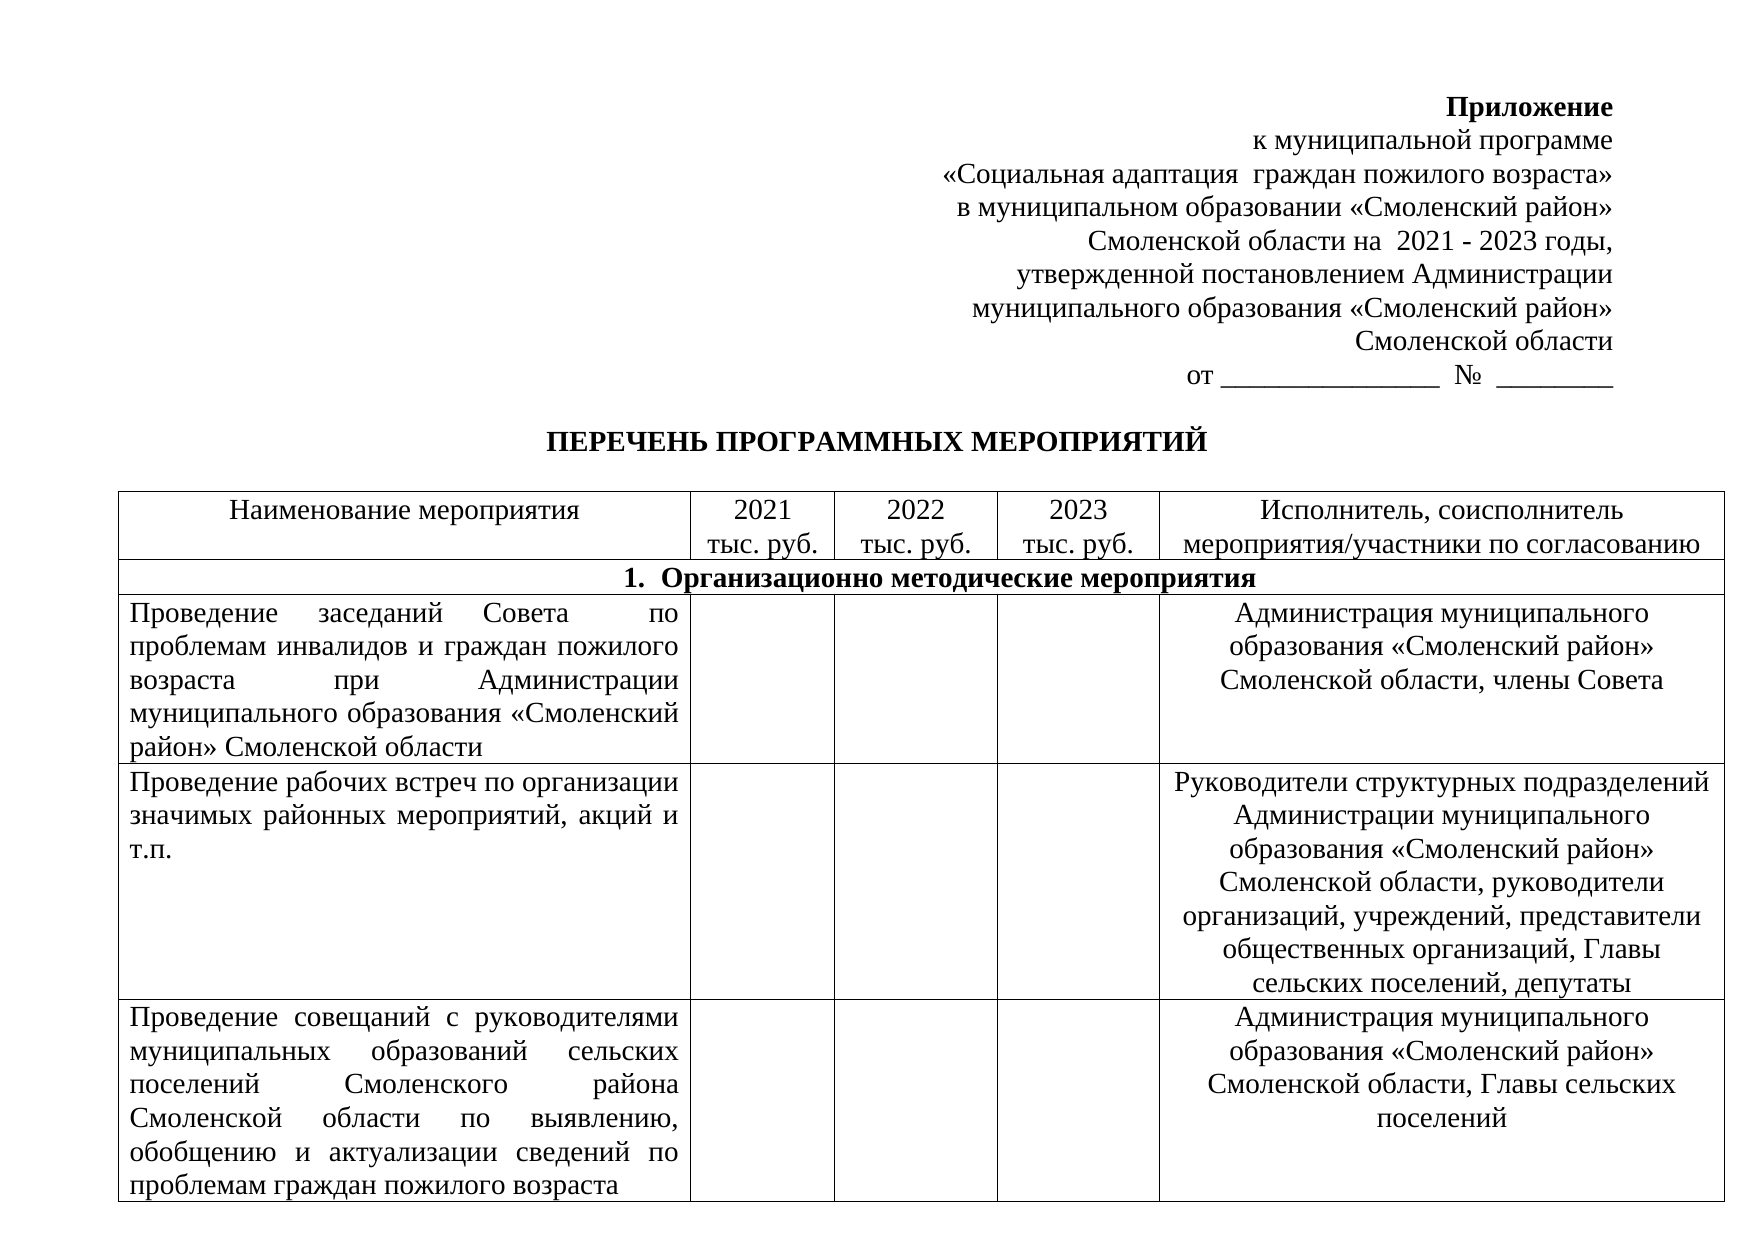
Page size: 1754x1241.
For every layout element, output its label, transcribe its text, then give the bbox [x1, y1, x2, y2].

table_cell [835, 764, 997, 998]
table_cell Руководители структурных подразделений Администрации муниципального образования «Смоленский район» Смоленской области, руководители организаций, учреждений, представители общественных организаций, Главы сельских поселений, депутаты [1160, 764, 1724, 998]
table_cell [998, 595, 1159, 763]
table_cell Организационно методические мероприятия [119, 560, 1724, 594]
table_cell [835, 595, 997, 763]
table_header Наименование мероприятия [119, 492, 690, 559]
table_header 2022 тыс. руб. [835, 492, 997, 559]
table_cell [691, 595, 834, 763]
table_header 2023 тыс. руб. [998, 492, 1159, 559]
table_header Исполнитель, соисполнитель мероприятия/участники по согласованию [1160, 492, 1724, 559]
table_cell Администрация муниципального образования «Смоленский район» Смоленской области, члены Совета [1160, 595, 1724, 763]
table_cell Проведение рабочих встреч по организации значимых районных мероприятий, акций и т.п. [119, 764, 690, 998]
table_cell Проведение совещаний с руководителями муниципальных образований сельских поселений Смоленского района Смоленской области по выявлению, обобщению и актуализации сведений по проблемам граждан пожилого возраста [119, 1000, 690, 1201]
table_cell [691, 764, 834, 998]
table_cell Администрация муниципального образования «Смоленский район» Смоленской области, Главы сельских поселений [1160, 1000, 1724, 1201]
text ПЕРЕЧЕНЬ ПРОГРАММНЫХ МЕРОПРИЯТИЙ [118, 424, 1636, 458]
table_cell [998, 764, 1159, 998]
table_cell Проведение заседаний Совета по проблемам инвалидов и граждан пожилого возраста при Администрации муниципального образования «Смоленский район» Смоленской области [119, 595, 690, 763]
table_cell [835, 1000, 997, 1201]
table_header Приложение к муниципальной программе «Социальная адаптация граждан пожилого возраста» в муниципальном образовании «Смоленский район» Смоленской области на 2021 - 2023 годы, утвержденной постановлением Администрации муниципального образования «Смоленский район» Смоленской области от _______________ № ________ [916, 89, 1624, 424]
table_cell [998, 1000, 1159, 1201]
table_header 2021 тыс. руб. [691, 492, 834, 559]
table_cell [691, 1000, 834, 1201]
